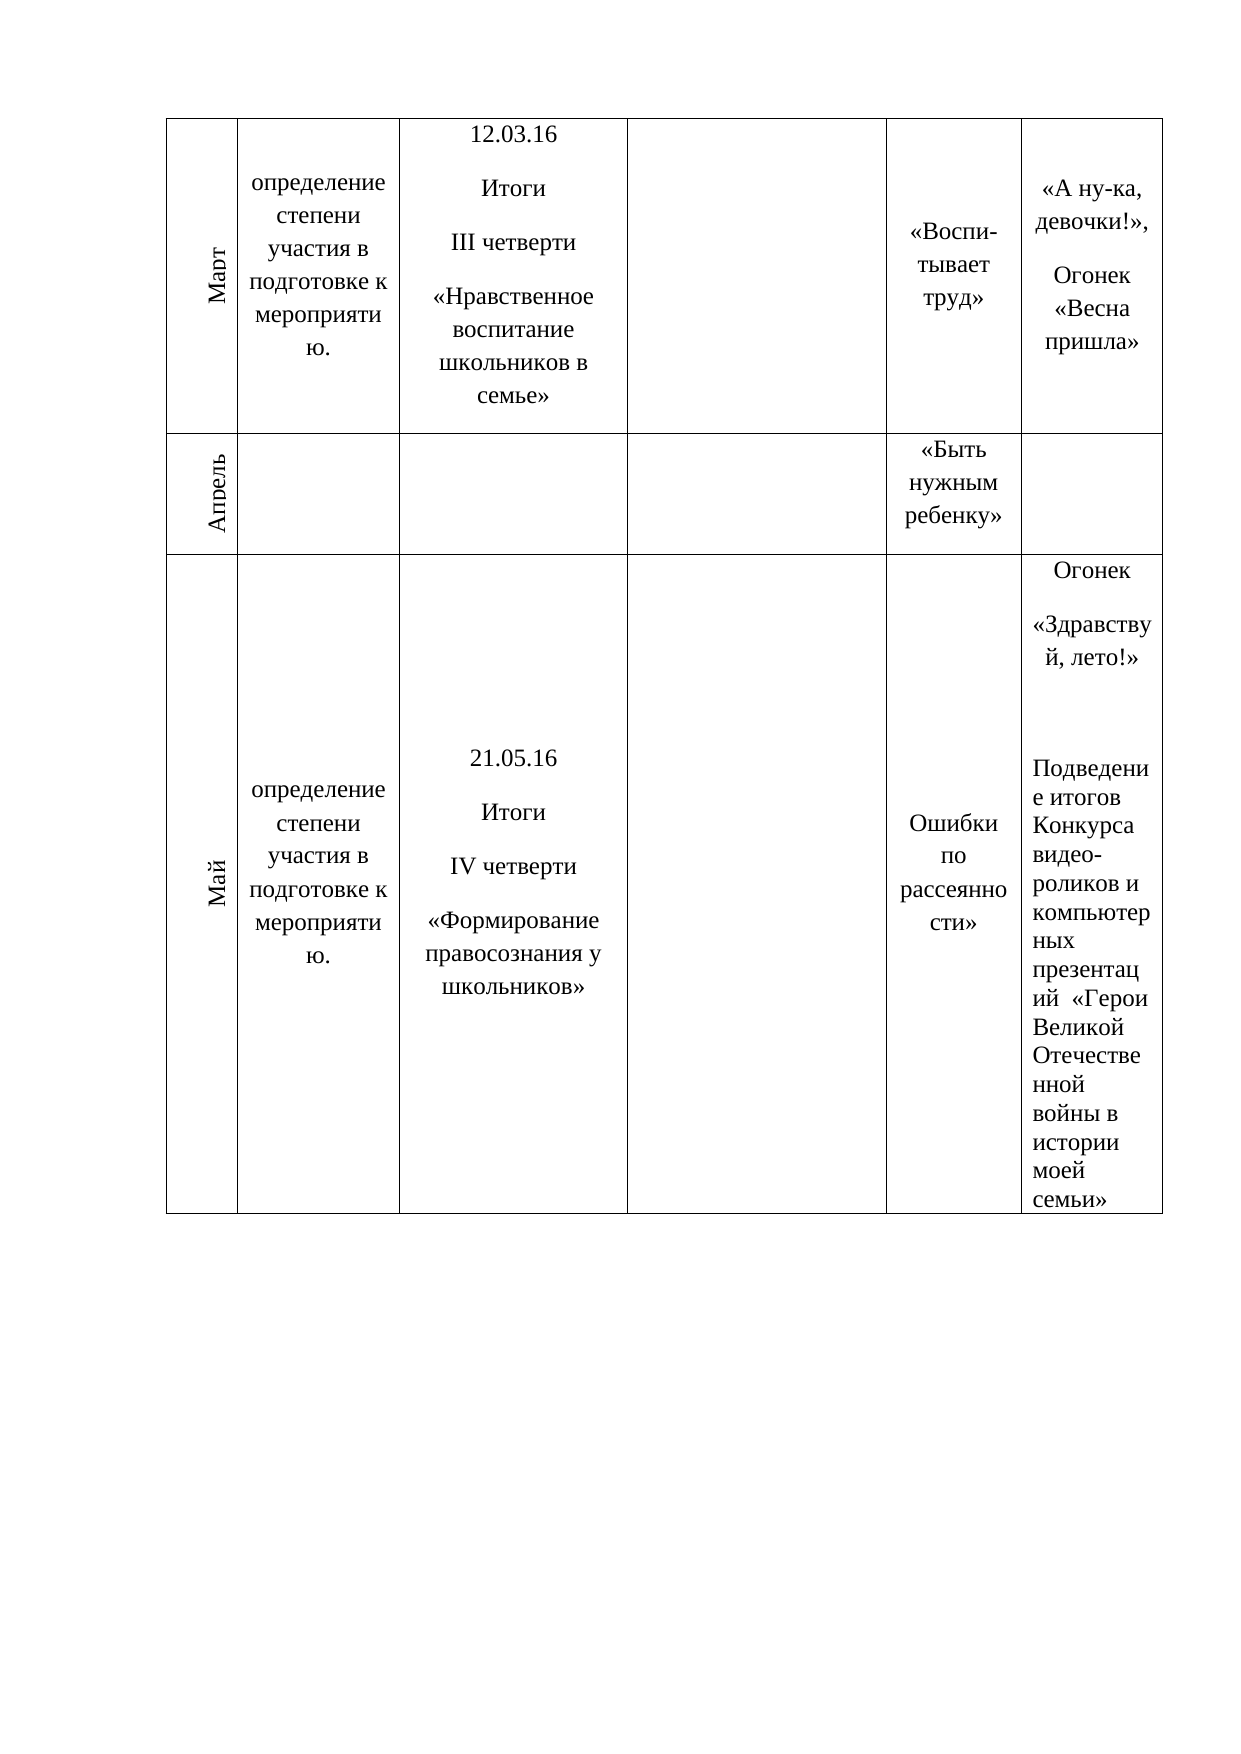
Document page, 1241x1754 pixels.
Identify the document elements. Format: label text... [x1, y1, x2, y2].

table_cell Март [167, 119, 237, 433]
table_cell Май [167, 555, 237, 1213]
table_cell «Быть нужным ребенку» [887, 434, 1021, 554]
table_cell [628, 119, 886, 433]
table_cell [1022, 434, 1162, 554]
table_cell Огонек «Здравствуй, лето!» Подведение итогов Конкурса видео-роликов и компьютерных презентаций «Герои Великой Отечественной войны в истории моей семьи» [1022, 555, 1162, 1213]
table_cell определение степени участия в подготовке к мероприятию. [238, 555, 399, 1213]
table_cell Ошибки по рассеянности» [887, 555, 1021, 1213]
table_cell «А ну-ка, девочки!», Огонек «Весна пришла» [1022, 119, 1162, 433]
table_cell [238, 434, 399, 554]
table_cell Апрель [167, 434, 237, 554]
table_cell [400, 434, 627, 554]
table_cell [628, 434, 886, 554]
table_cell [628, 555, 886, 1213]
table_cell 21.05.16 Итоги IV четверти «Формирование правосознания у школьников» [400, 555, 627, 1213]
table_cell «Воспи-тывает труд» [887, 119, 1021, 433]
table_cell 12.03.16 Итоги III четверти «Нравственное воспитание школьников в семье» [400, 119, 627, 433]
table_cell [238, 119, 399, 433]
